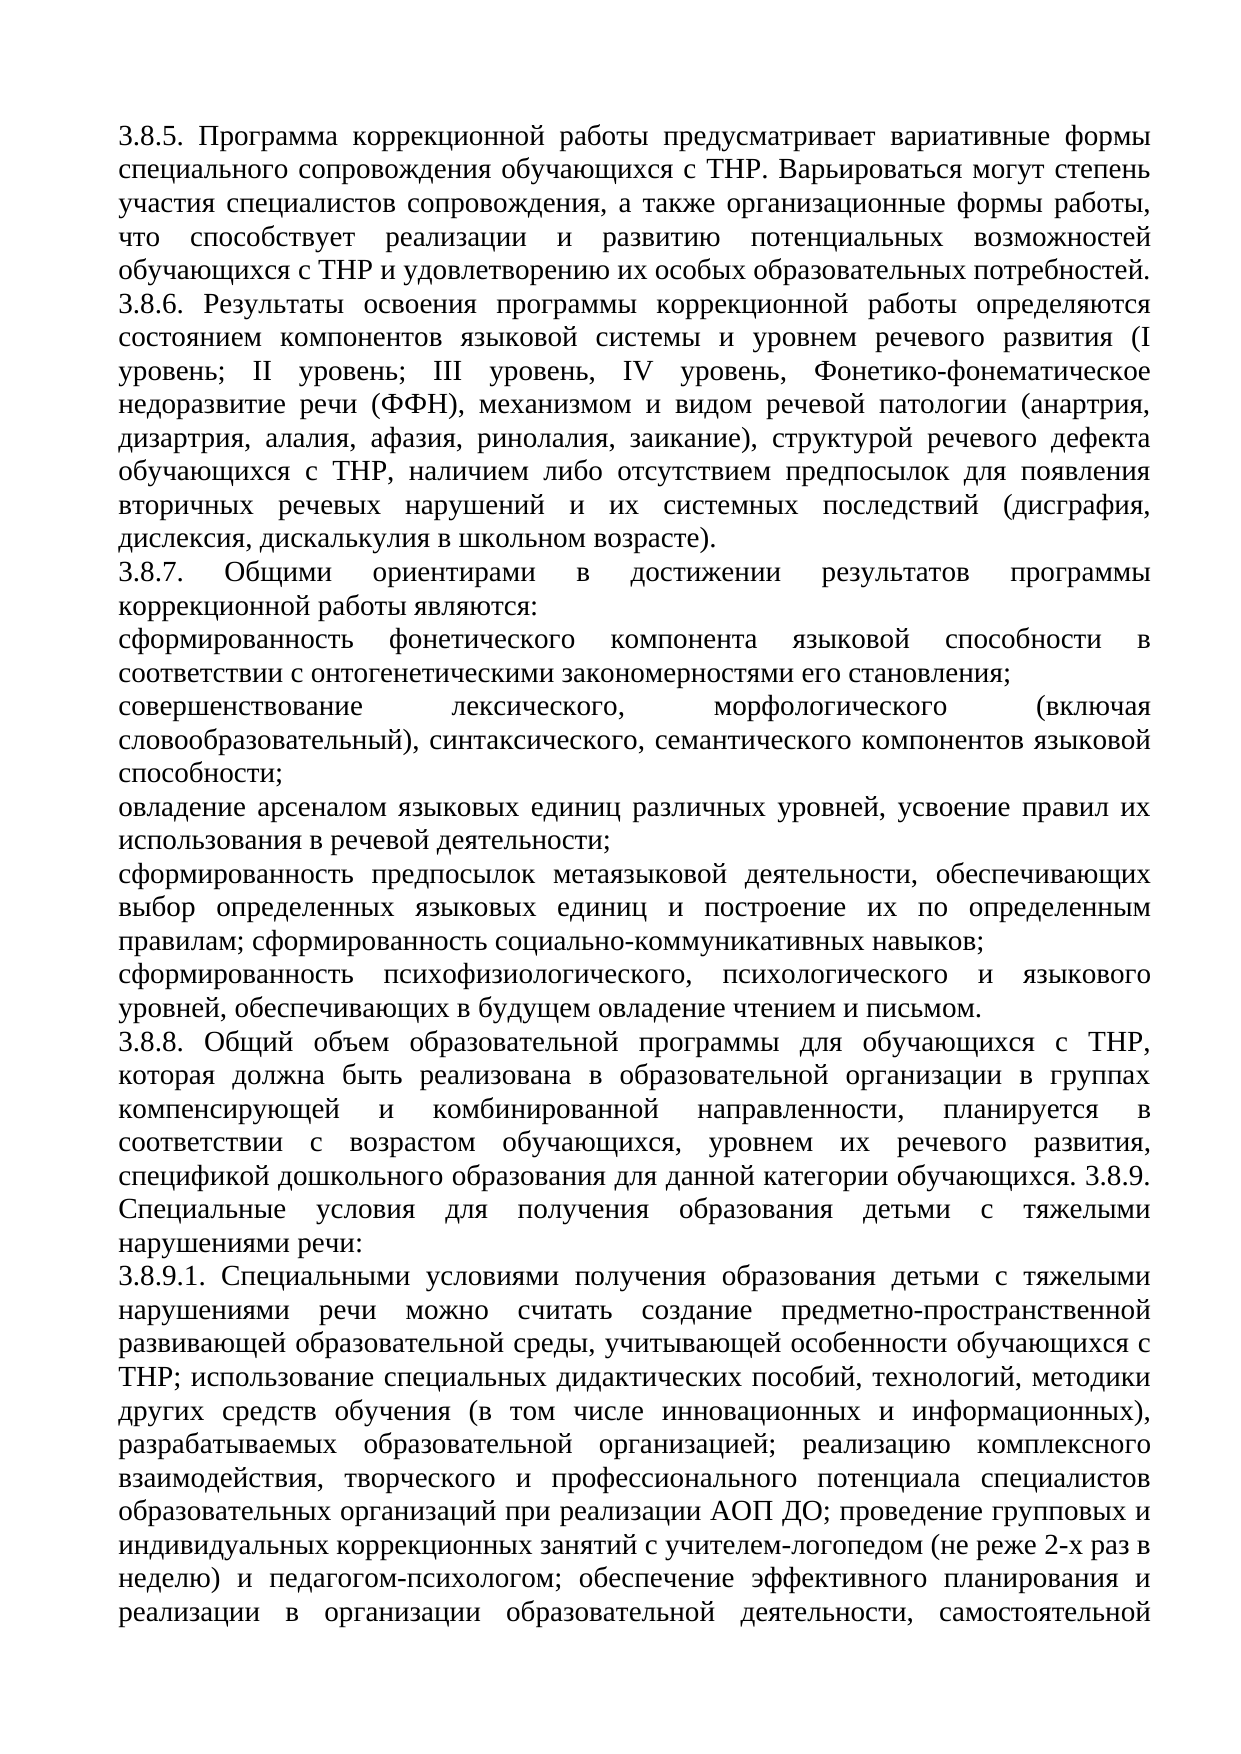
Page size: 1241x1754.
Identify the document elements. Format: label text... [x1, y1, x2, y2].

text 3.8.5. Программа коррекционной работы предусматривает вариативные формы специального сопровождения обучающихся с ТНР. Варьироваться могут степень участия специалистов сопровождения, а также организационные формы работы, что способствует реализации и развитию потенциальных возможностей обучающихся с ТНР и удовлетворению их особых образовательных потребностей. [118, 118, 1152, 286]
text 3.8.7. Общими ориентирами в достижении результатов программы коррекционной работы являются: [118, 554, 1152, 621]
text овладение арсеналом языковых единиц различных уровней, усвоение правил их использования в речевой деятельности; [118, 789, 1152, 856]
text сформированность психофизиологического, психологического и языкового уровней, обеспечивающих в будущем овладение чтением и письмом. [118, 957, 1152, 1024]
text совершенствование лексического, морфологического (включая словообразовательный), синтаксического, семантического компонентов языковой способности; [118, 688, 1152, 789]
text 3.8.6. Результаты освоения программы коррекционной работы определяются состоянием компонентов языковой системы и уровнем речевого развития (I уровень; II уровень; III уровень, IV уровень, Фонетико-фонематическое недоразвитие речи (ФФН), механизмом и видом речевой патологии (анартрия, дизартрия, алалия, афазия, ринолалия, заикание), структурой речевого дефекта обучающихся с ТНР, наличием либо отсутствием предпосылок для появления вторичных речевых нарушений и их системных последствий (дисграфия, дислексия, дискалькулия в школьном возрасте). [118, 286, 1152, 554]
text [118, 1258, 1152, 1627]
text 3.8.8. Общий объем образовательной программы для обучающихся с ТНР, которая должна быть реализована в образовательной организации в группах компенсирующей и комбинированной направленности, планируется в соответствии с возрастом обучающихся, уровнем их речевого развития, спецификой дошкольного образования для данной категории обучающихся. 3.8.9. Специальные условия для получения образования детьми с тяжелыми нарушениями речи: [118, 1024, 1152, 1258]
text сформированность фонетического компонента языковой способности в соответствии с онтогенетическими закономерностями его становления; [118, 621, 1152, 688]
text сформированность предпосылок метаязыковой деятельности, обеспечивающих выбор определенных языковых единиц и построение их по определенным правилам; сформированность социально-коммуникативных навыков; [118, 856, 1152, 957]
